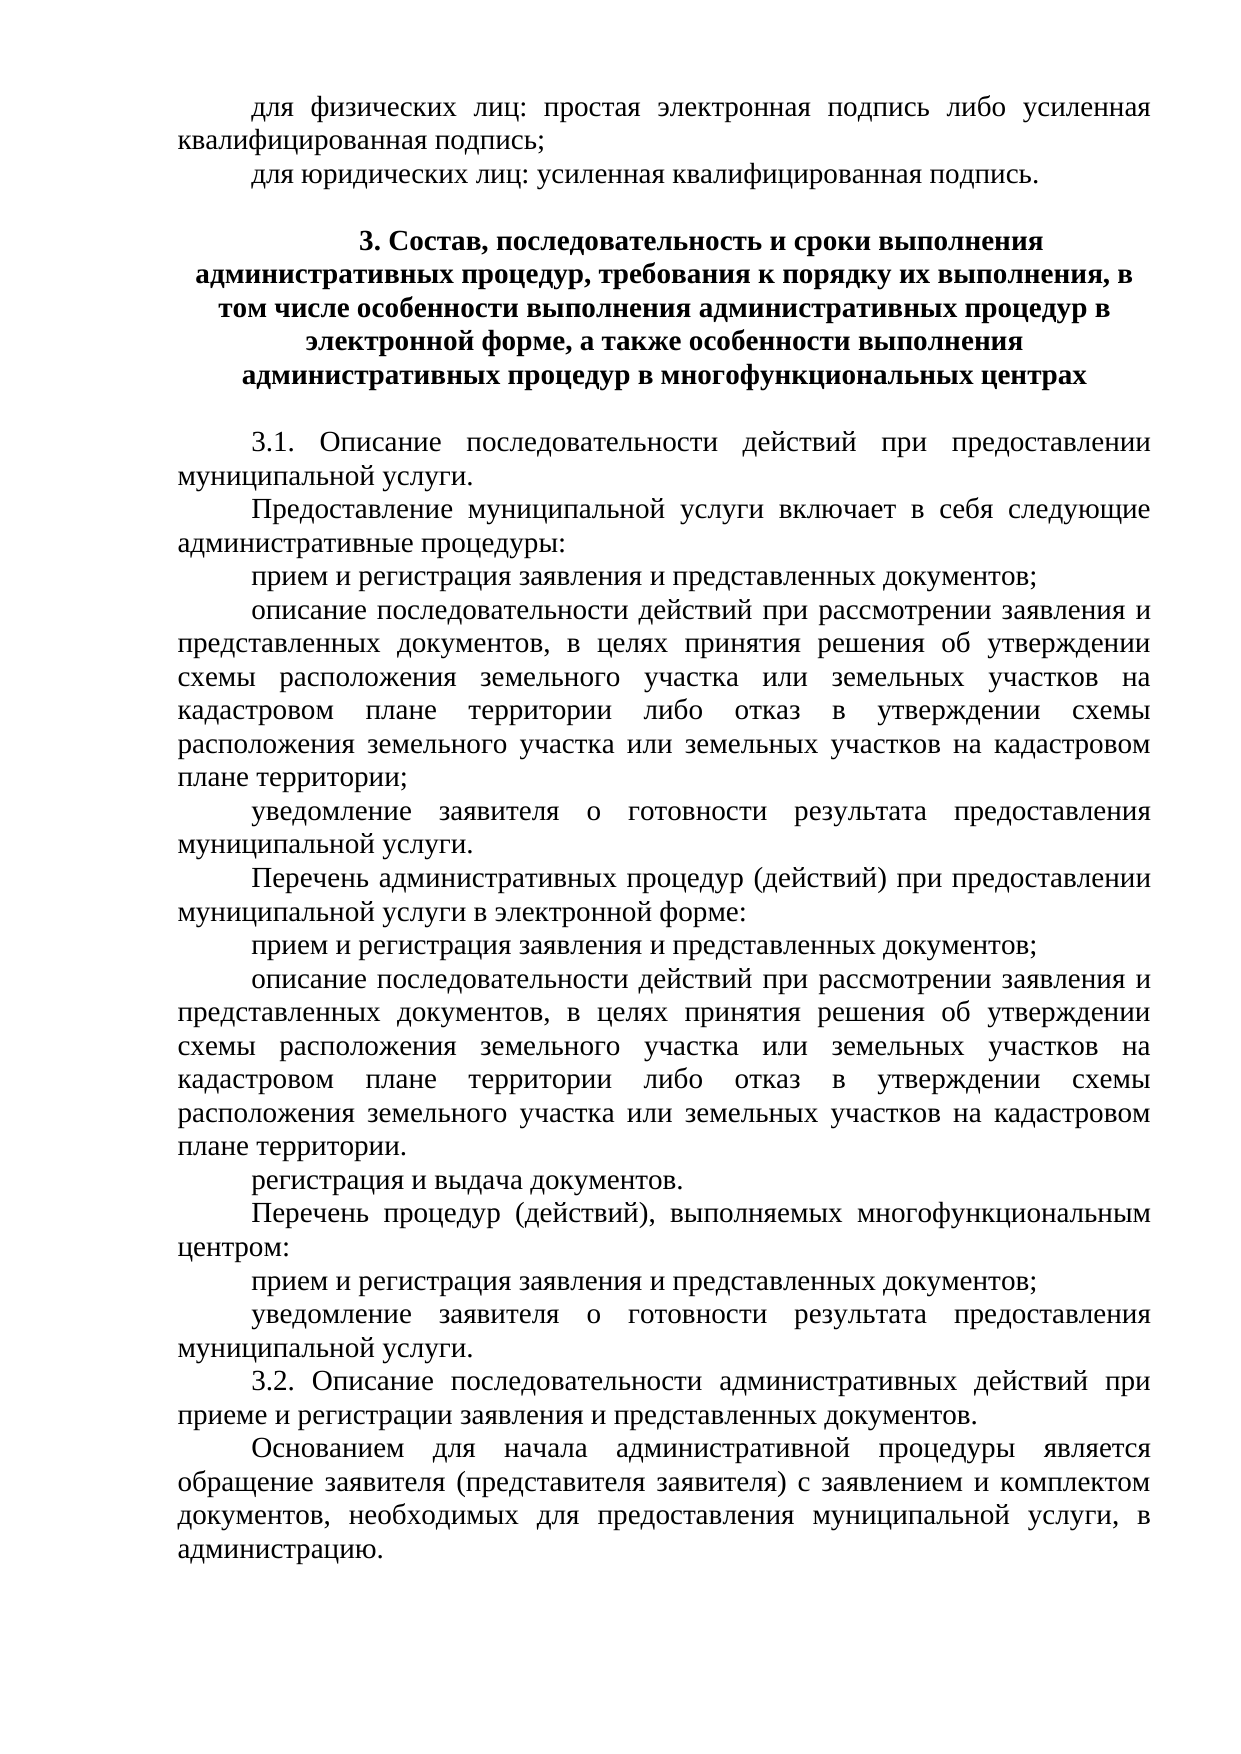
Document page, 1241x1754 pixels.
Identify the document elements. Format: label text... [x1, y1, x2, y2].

text регистрация и выдача документов. [177, 1162, 1152, 1196]
text 3.1. Описание последовательности действий при предоставлении муниципальной услуги. [177, 424, 1152, 491]
text 3.2. Описание последовательности административных действий при приеме и регистрации заявления и представленных документов. [177, 1363, 1152, 1430]
text Перечень административных процедур (действий) при предоставлении муниципальной услуги в электронной форме: [177, 860, 1152, 927]
text уведомление заявителя о готовности результата предоставления муниципальной услуги. [177, 793, 1152, 860]
text для юридических лиц: усиленная квалифицированная подпись. [177, 156, 1152, 189]
text Перечень процедур (действий), выполняемых многофункциональным центром: [177, 1196, 1152, 1263]
text описание последовательности действий при рассмотрении заявления и представленных документов, в целях принятия решения об утверждении схемы расположения земельного участка или земельных участков на кадастровом плане территории либо отказ в утверждении схемы расположения земельного участка или земельных участков на кадастровом плане территории. [177, 961, 1152, 1162]
text описание последовательности действий при рассмотрении заявления и представленных документов, в целях принятия решения об утверждении схемы расположения земельного участка или земельных участков на кадастровом плане территории либо отказ в утверждении схемы расположения земельного участка или земельных участков на кадастровом плане территории; [177, 592, 1152, 793]
text прием и регистрация заявления и представленных документов; [177, 558, 1152, 592]
text Предоставление муниципальной услуги включает в себя следующие административные процедуры: [177, 491, 1152, 558]
text Основанием для начала административной процедуры является обращение заявителя (представителя заявителя) с заявлением и комплектом документов, необходимых для предоставления муниципальной услуги, в администрацию. [177, 1430, 1152, 1564]
text уведомление заявителя о готовности результата предоставления муниципальной услуги. [177, 1296, 1152, 1363]
text прием и регистрация заявления и представленных документов; [177, 927, 1152, 961]
text прием и регистрация заявления и представленных документов; [177, 1263, 1152, 1296]
text для физических лиц: простая электронная подпись либо усиленная квалифицированная подпись; [177, 89, 1152, 156]
text 3. Состав, последовательность и сроки выполнения административных процедур, требования к порядку их выполнения, в том числе особенности выполнения административных процедур в электронной форме, а также особенности выполнения административных процедур в многофункциональных центрах [177, 223, 1152, 391]
